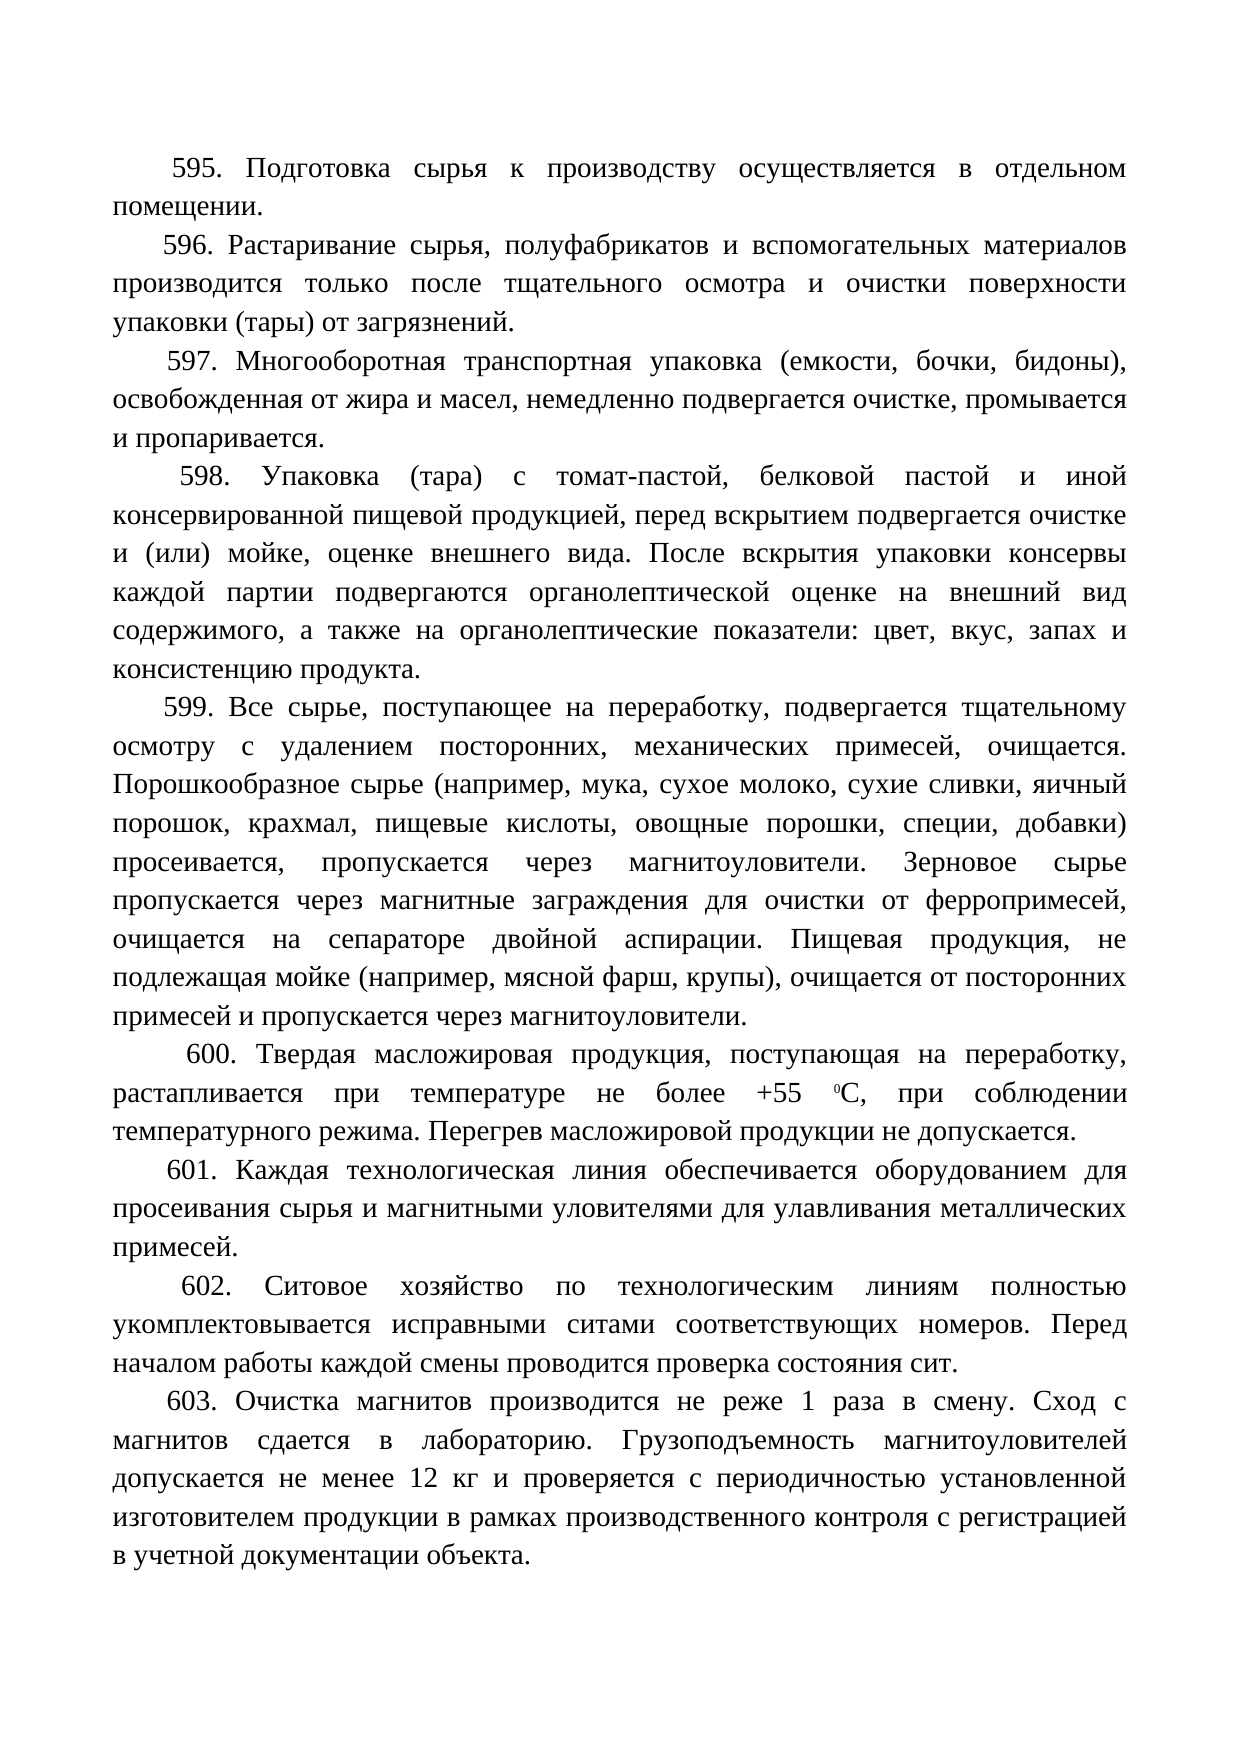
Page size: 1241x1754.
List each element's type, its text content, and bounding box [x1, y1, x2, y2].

text 599. Все сырье, поступающее на переработку, подвергается тщательному осмотру с удалением посторонних, механических примесей, очищается. Порошкообразное сырье (например, мука, сухое молоко, сухие сливки, яичный порошок, крахмал, пищевые кислоты, овощные порошки, специи, добавки) просеивается, пропускается через магнитоуловители. Зерновое сырье пропускается через магнитные заграждения для очистки от ферропримесей, очищается на сепараторе двойной аспирации. Пищевая продукция, не подлежащая мойке (например, мясной фарш, крупы), очищается от посторонних примесей и пропускается через магнитоуловители. [112, 689, 1128, 1031]
text 596. Растаривание сырья, полуфабрикатов и вспомогательных материалов производится только после тщательного осмотра и очистки поверхности упаковки (тары) от загрязнений. [112, 227, 1128, 338]
text 598. Упаковка (тара) с томат-пастой, белковой пастой и иной консервированной пищевой продукцией, перед вскрытием подвергается очистке и (или) мойке, оценке внешнего вида. После вскрытия упаковки консервы каждой партии подвергаются органолептической оценке на внешний вид содержимого, а также на органолептические показатели: цвет, вкус, запах и консистенцию продукта. [112, 458, 1128, 684]
text 595. Подготовка сырья к производству осуществляется в отдельном помещении. [112, 150, 1128, 222]
text 597. Многооборотная транспортная упаковка (емкости, бочки, бидоны), освобожденная от жира и масел, немедленно подвергается очистке, промывается и пропаривается. [112, 343, 1128, 453]
text 600. Твердая масложировая продукция, поступающая на переработку, растапливается при температуре не более +55 0С, при соблюдении температурного режима. Перегрев масложировой продукции не допускается. [112, 1036, 1128, 1147]
